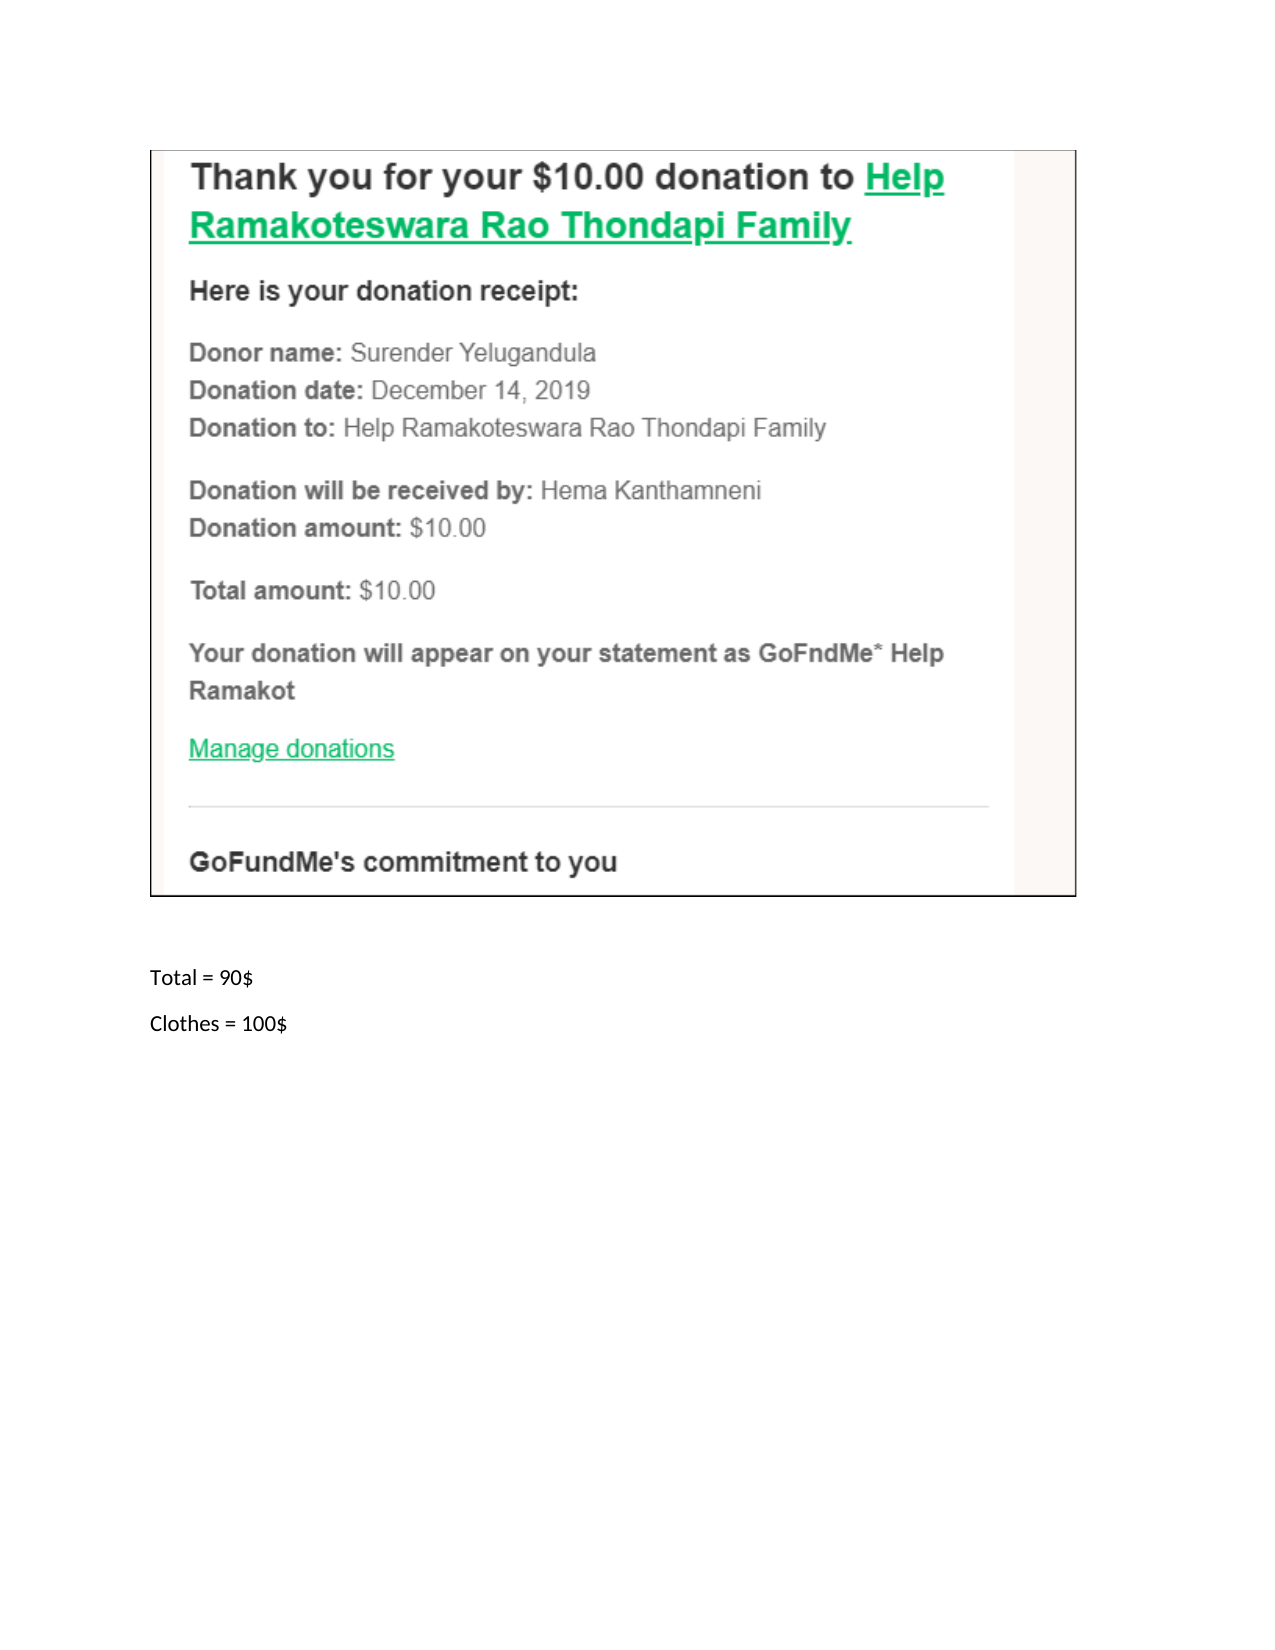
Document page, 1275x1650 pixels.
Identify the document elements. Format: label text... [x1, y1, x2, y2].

text Total = 90$ [150, 963, 1125, 991]
picture [150, 150, 1077, 897]
text Clothes = 100$ [150, 1009, 1125, 1037]
